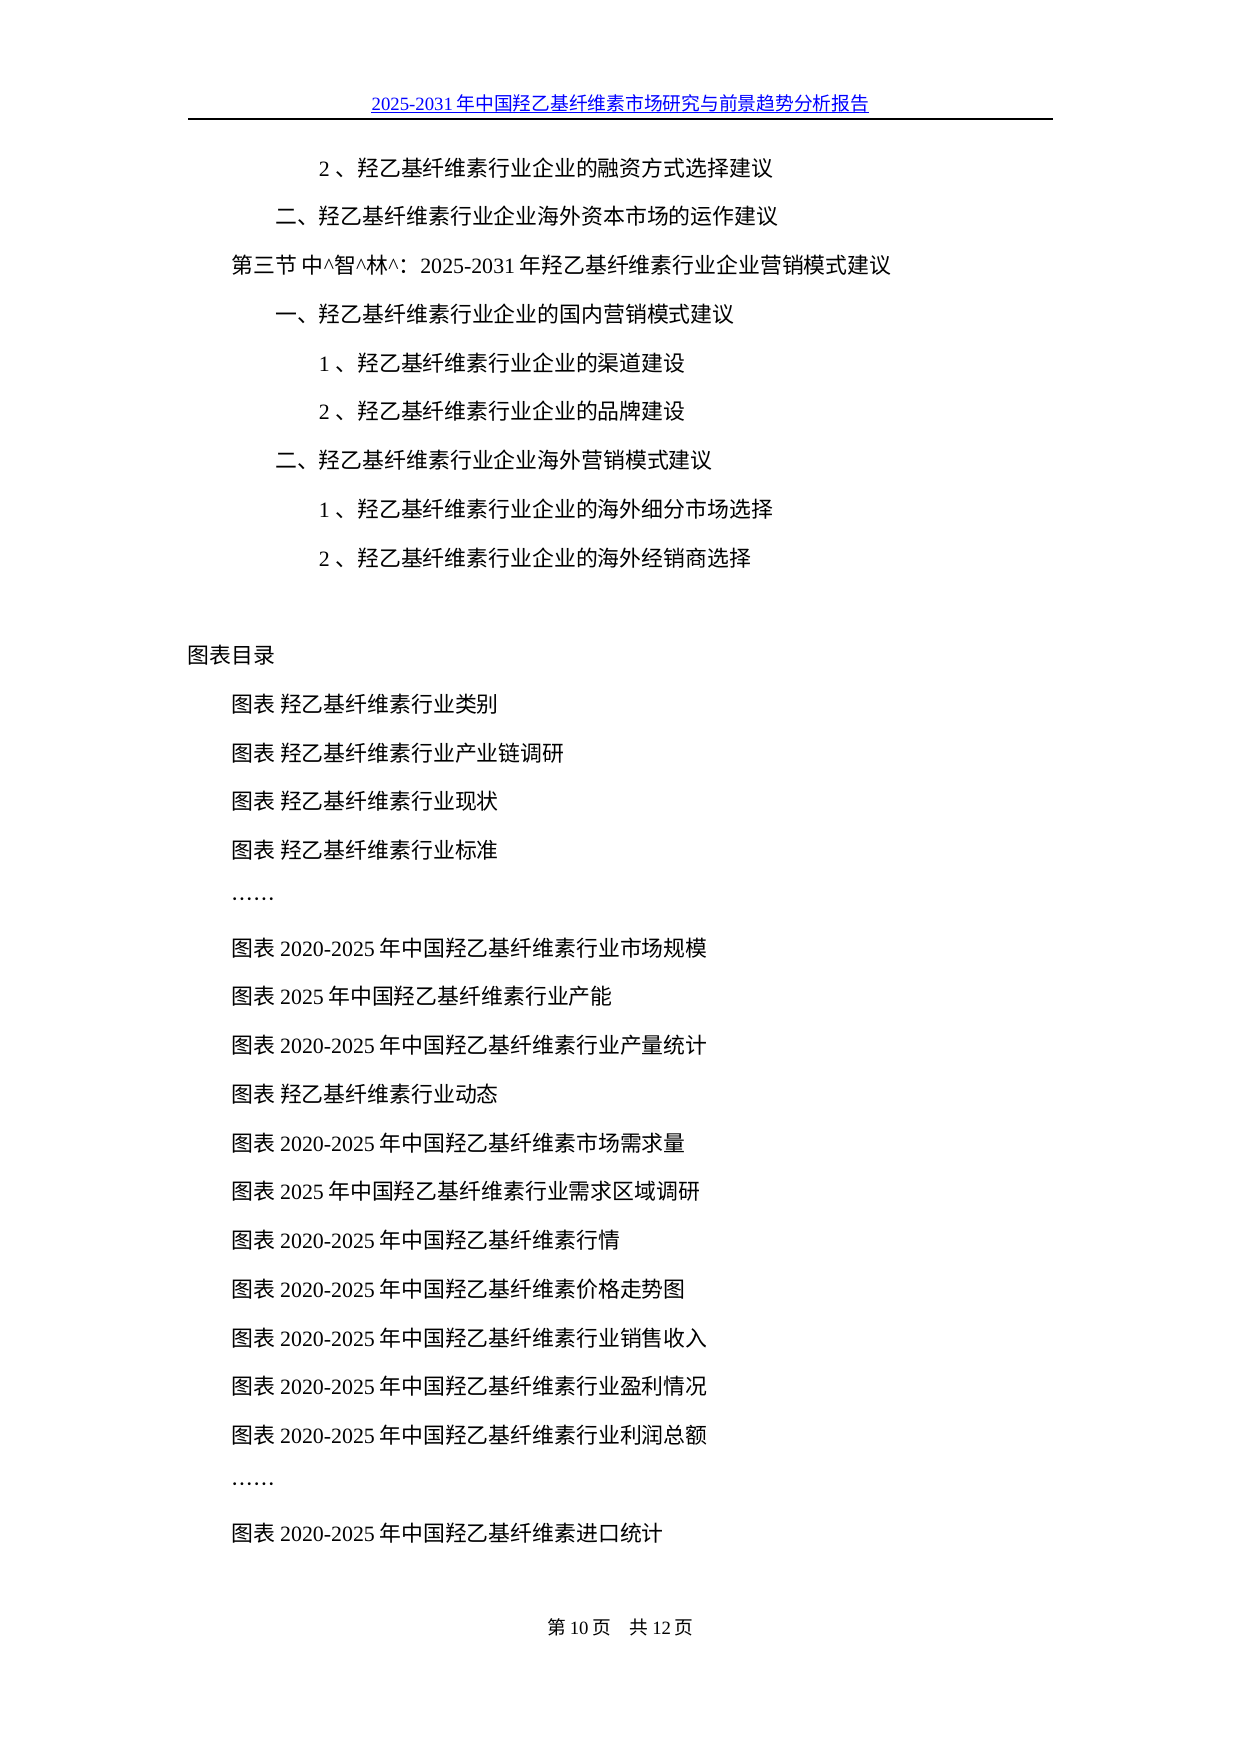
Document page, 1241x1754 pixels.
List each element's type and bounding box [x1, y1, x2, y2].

text [187, 150, 1053, 1548]
